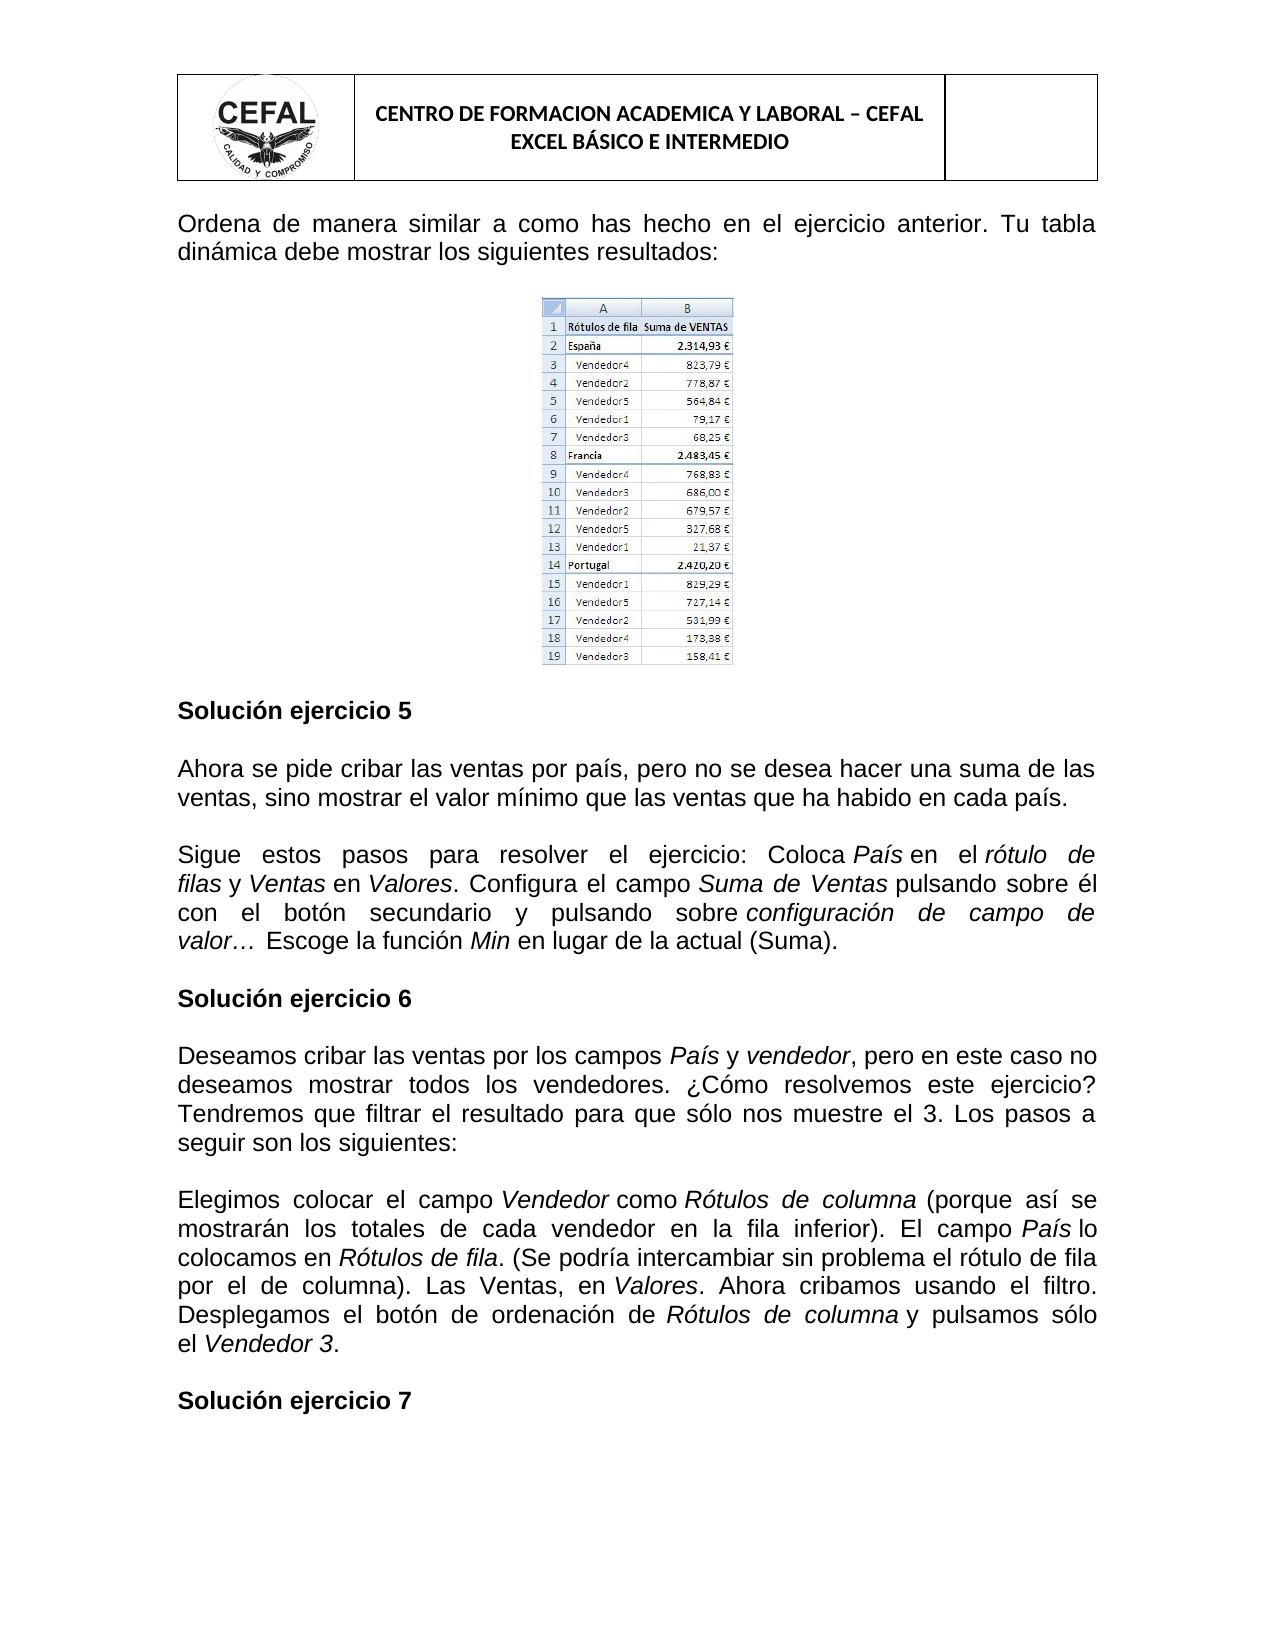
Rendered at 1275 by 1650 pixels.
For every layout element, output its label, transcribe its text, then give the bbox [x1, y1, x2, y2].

text Ordena de manera similar a como has hecho en el ejercicio anterior. Tu tabla dinámica debe mostrar los siguientes resultados: [177, 208, 1098, 266]
text Deseamos cribar las ventas por los campos País y vendedor, pero en este caso no deseamos mostrar todos los vendedores. ¿Cómo resolvemos este ejercicio? Tendremos que filtrar el resultado para que sólo nos muestre el 3. Los pasos a seguir son los siguientes: [177, 1041, 1098, 1156]
picture [213, 74, 319, 180]
text Sigue estos pasos para resolver el ejercicio: Coloca País en el rótulo de filas y Ventas en Valores. Configura el campo Suma de Ventas pulsando sobre él con el botón secundario y pulsando sobre configuración de campo de valor… Escoge la función Min en lugar de la actual (Suma). [177, 840, 1098, 955]
text Elegimos colocar el campo Vendedor como Rótulos de columna (porque así se mostrarán los totales de cada vendedor en la fila inferior). El campo País lo colocamos en Rótulos de fila. (Se podría intercambiar sin problema el rótulo de fila por el de columna). Las Ventas, en Valores. Ahora cribamos usando el filtro. Desplegamos el botón de ordenación de Rótulos de columna y pulsamos sólo el Vendedor 3. [177, 1185, 1098, 1357]
text Solución ejercicio 5 [177, 696, 1098, 725]
text Solución ejercicio 7 [177, 1386, 1098, 1415]
text Solución ejercicio 6 [177, 984, 1098, 1012]
text Ahora se pide cribar las ventas por país, pero no se desea hacer una suma de las ventas, sino mostrar el valor mínimo que las ventas que ha habido en cada país. [177, 754, 1098, 811]
picture [541, 294, 734, 668]
